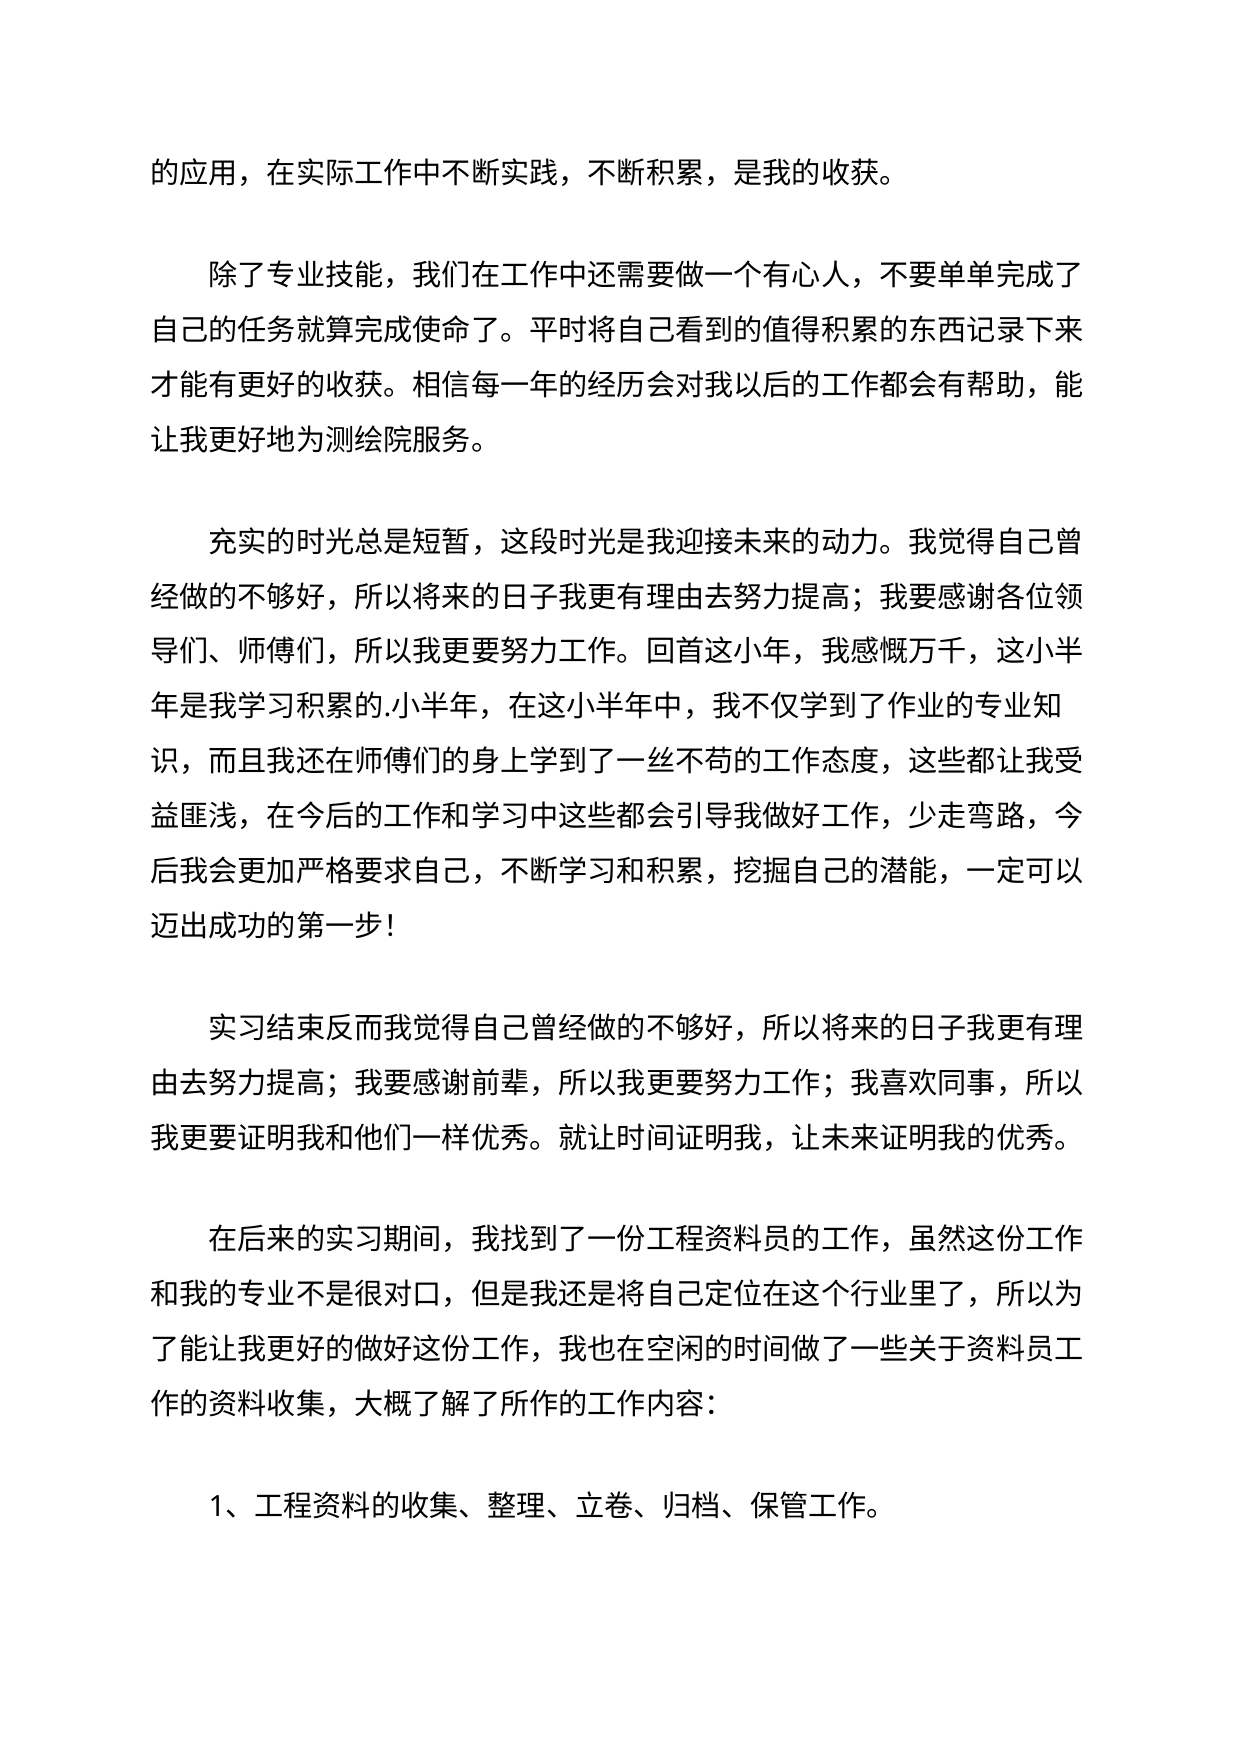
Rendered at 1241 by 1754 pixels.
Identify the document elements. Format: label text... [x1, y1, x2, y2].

text 充实的时光总是短暂，这段时光是我迎接未来的动力。我觉得自己曾经做的不够好，所以将来的日子我更有理由去努力提高；我要感谢各位领导们、师傅们，所以我更要努力工作。回首这小年，我感慨万千，这小半年是我学习积累的.小半年，在这小半年中，我不仅学到了作业的专业知识，而且我还在师傅们的身上学到了一丝不苟的工作态度，这些都让我受益匪浅，在今后的工作和学习中这些都会引导我做好工作，少走弯路，今后我会更加严格要求自己，不断学习和积累，挖掘自己的潜能，一定可以迈出成功的第一步！ [150, 518, 1090, 945]
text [150, 150, 1090, 192]
text 除了专业技能，我们在工作中还需要做一个有心人，不要单单完成了自己的任务就算完成使命了。平时将自己看到的值得积累的东西记录下来才能有更好的收获。相信每一年的经历会对我以后的工作都会有帮助，能让我更好地为测绘院服务。 [150, 252, 1090, 459]
text 实习结束反而我觉得自己曾经做的不够好，所以将来的日子我更有理由去努力提高；我要感谢前辈，所以我更要努力工作；我喜欢同事，所以我更要证明我和他们一样优秀。就让时间证明我，让未来证明我的优秀。 [150, 1004, 1090, 1156]
text 在后来的实习期间，我找到了一份工程资料员的工作，虽然这份工作和我的专业不是很对口，但是我还是将自己定位在这个行业里了，所以为了能让我更好的做好这份工作，我也在空闲的时间做了一些关于资料员工作的资料收集，大概了解了所作的工作内容： [150, 1216, 1090, 1423]
text 1、工程资料的收集、整理、立卷、归档、保管工作。 [150, 1482, 1090, 1525]
